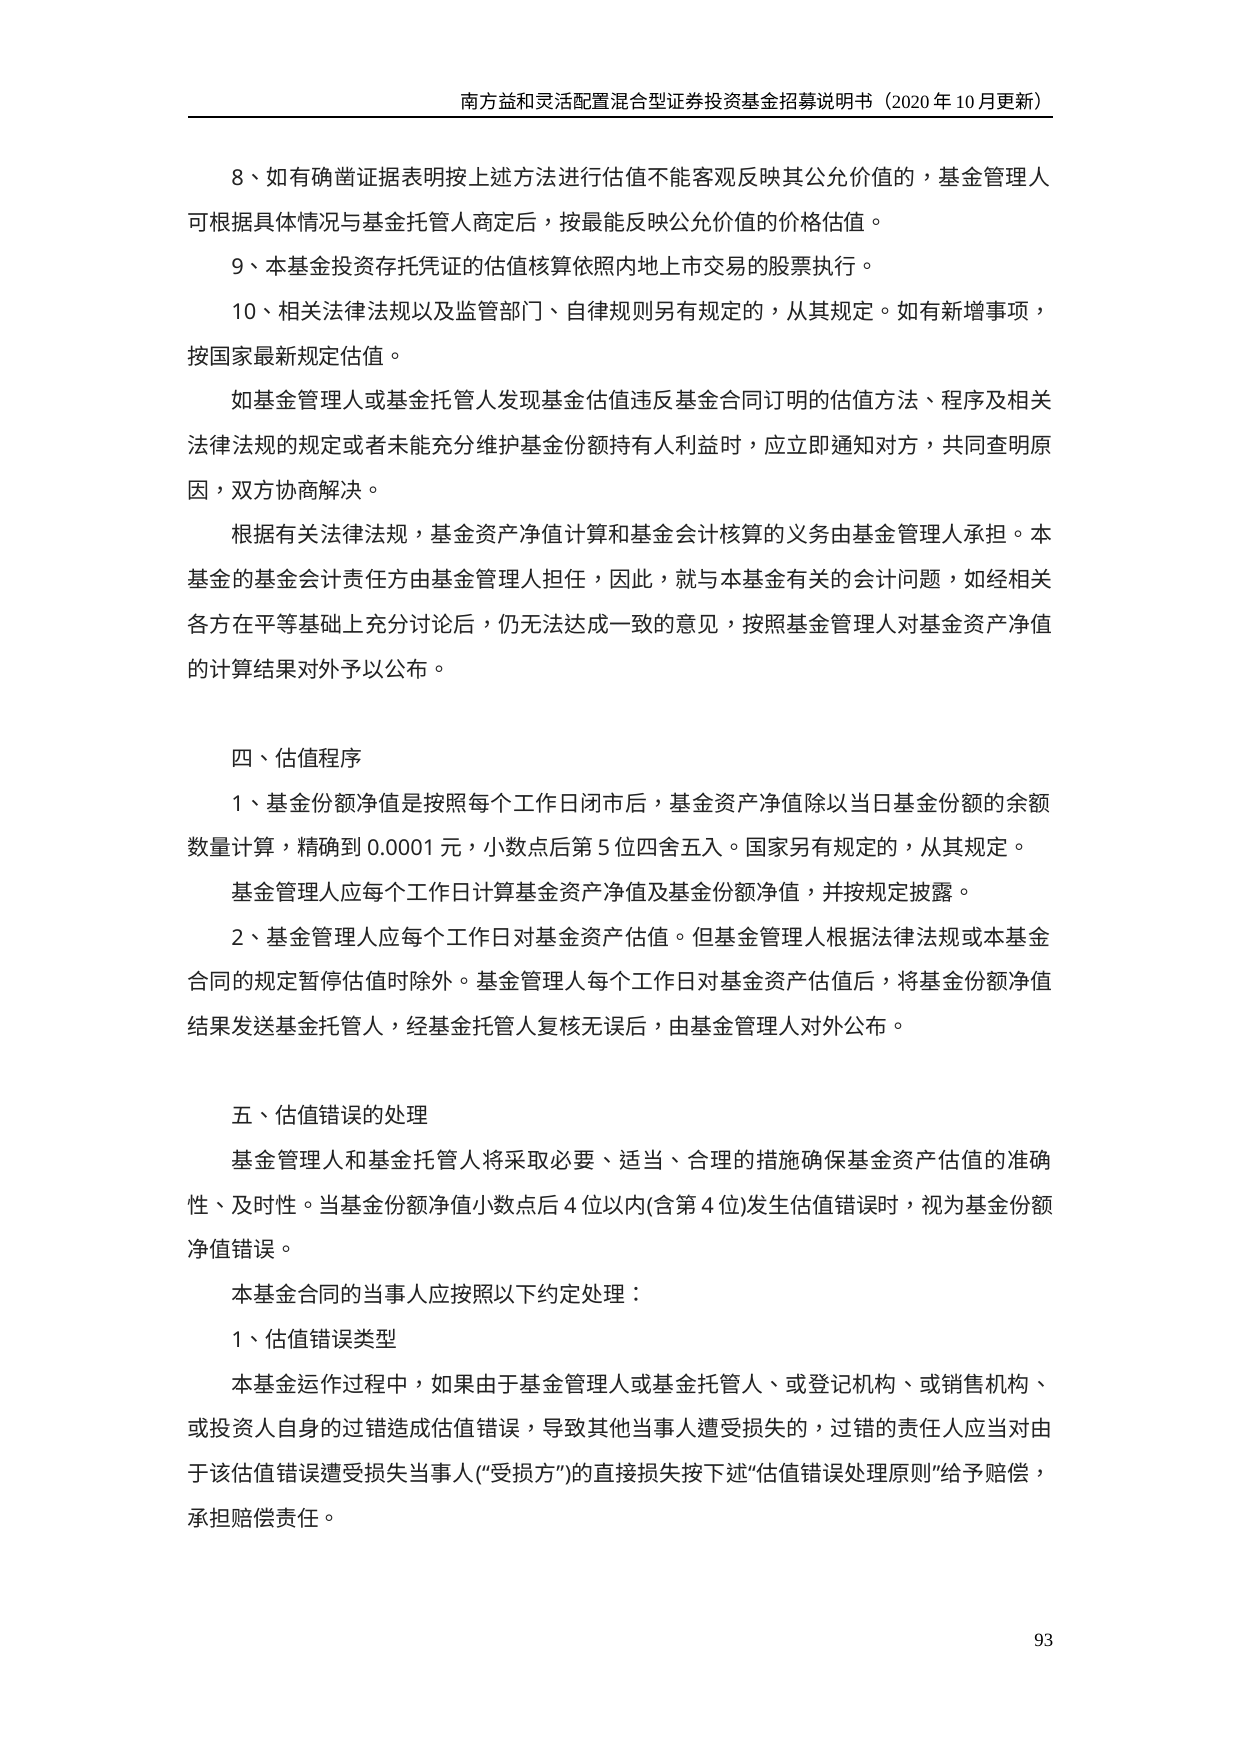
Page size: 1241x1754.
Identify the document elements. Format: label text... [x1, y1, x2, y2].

text 8、如有确凿证据表明按上述方法进行估值不能客观反映其公允价值的，基金管理人可根据具体情况与基金托管人商定后，按最能反映公允价值的价格估值。 [187, 162, 1053, 236]
text 1、估值错误类型 [187, 1324, 1053, 1354]
text 10、相关法律法规以及监管部门、自律规则另有规定的，从其规定。如有新增事项，按国家最新规定估值。 [187, 296, 1053, 371]
text 四、估值程序 [187, 743, 1053, 773]
text 基金管理人和基金托管人将采取必要、适当、合理的措施确保基金资产估值的准确性、及时性。当基金份额净值小数点后4位以内(含第4位)发生估值错误时，视为基金份额净值错误。 [187, 1145, 1053, 1264]
text 1、基金份额净值是按照每个工作日闭市后，基金资产净值除以当日基金份额的余额数量计算，精确到0.0001元，小数点后第5位四舍五入。国家另有规定的，从其规定。 [187, 788, 1053, 862]
text 五、估值错误的处理 [187, 1100, 1053, 1130]
text 根据有关法律法规，基金资产净值计算和基金会计核算的义务由基金管理人承担。本基金的基金会计责任方由基金管理人担任，因此，就与本基金有关的会计问题，如经相关各方在平等基础上充分讨论后，仍无法达成一致的意见，按照基金管理人对基金资产净值的计算结果对外予以公布。 [187, 519, 1053, 683]
text 本基金合同的当事人应按照以下约定处理： [187, 1279, 1053, 1309]
text 基金管理人应每个工作日计算基金资产净值及基金份额净值，并按规定披露。 [187, 877, 1053, 907]
text 2、基金管理人应每个工作日对基金资产估值。但基金管理人根据法律法规或本基金合同的规定暂停估值时除外。基金管理人每个工作日对基金资产估值后，将基金份额净值结果发送基金托管人，经基金托管人复核无误后，由基金管理人对外公布。 [187, 922, 1053, 1041]
text 如基金管理人或基金托管人发现基金估值违反基金合同订明的估值方法、程序及相关法律法规的规定或者未能充分维护基金份额持有人利益时，应立即通知对方，共同查明原因，双方协商解决。 [187, 385, 1053, 504]
text 9、本基金投资存托凭证的估值核算依照内地上市交易的股票执行。 [187, 251, 1053, 281]
text 本基金运作过程中，如果由于基金管理人或基金托管人、或登记机构、或销售机构、或投资人自身的过错造成估值错误，导致其他当事人遭受损失的，过错的责任人应当对由于该估值错误遭受损失当事人(“受损方”)的直接损失按下述“估值错误处理原则”给予赔偿，承担赔偿责任。 [187, 1368, 1053, 1532]
